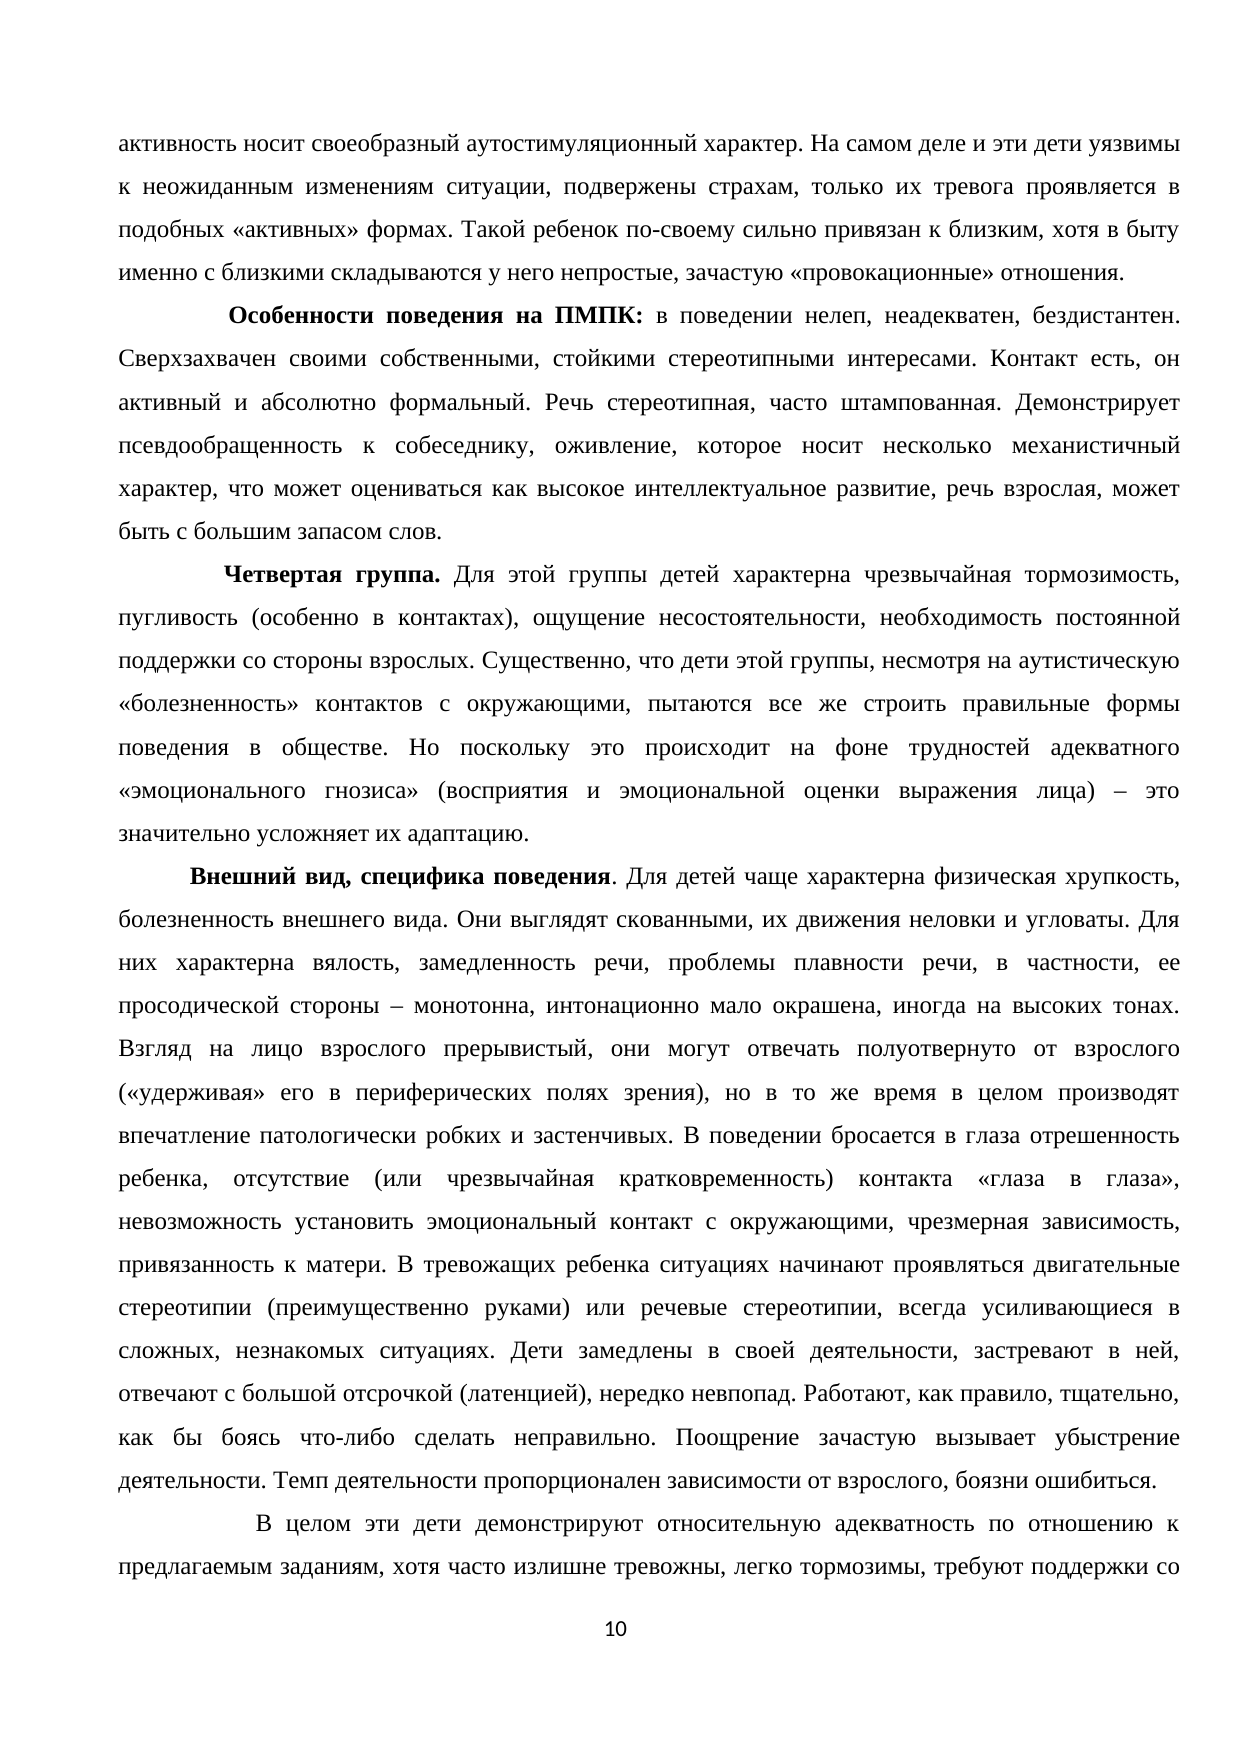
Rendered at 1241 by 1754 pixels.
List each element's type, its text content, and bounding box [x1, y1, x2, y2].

text Особенности поведения на ПМПК: в поведении нелеп, неадекватен, бездистантен. Сверхзахвачен своими собственными, стойкими стереотипными интересами. Контакт есть, он активный и абсолютно формальный. Речь стереотипная, часто штампованная. Демонстрирует псевдообращенность к собеседнику, оживление, которое носит несколько механистичный характер, что может оцениваться как высокое интеллектуальное развитие, речь взрослая, может быть с большим запасом слов. [118, 300, 1181, 545]
text Четвертая группа. Для этой группы детей характерна чрезвычайная тормозимость, пугливость (особенно в контактах), ощущение несостоятельности, необходимость постоянной поддержки со стороны взрослых. Существенно, что дети этой группы, несмотря на аутистическую «болезненность» контактов с окружающими, пытаются все же строить правильные формы поведения в обществе. Но поскольку это происходит на фоне трудностей адекватного «эмоционального гнозиса» (восприятия и эмоциональной оценки выражения лица) – это значительно усложняет их адаптацию. [118, 559, 1181, 847]
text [118, 1508, 1181, 1580]
text Внешний вид, специфика поведения. Для детей чаще характерна физическая хрупкость, болезненность внешнего вида. Они выглядят скованными, их движения неловки и угловаты. Для них характерна вялость, замедленность речи, проблемы плавности речи, в частности, ее просодической стороны – монотонна, интонационно мало окрашена, иногда на высоких тонах. Взгляд на лицо взрослого прерывистый, они могут отвечать полуотвернуто от взрослого («удерживая» его в периферических полях зрения), но в то же время в целом производят впечатление патологически робких и застенчивых. В поведении бросается в глаза отрешенность ребенка, отсутствие (или чрезвычайная кратковременность) контакта «глаза в глаза», невозможность установить эмоциональный контакт с окружающими, чрезмерная зависимость, привязанность к матери. В тревожащих ребенка ситуациях начинают проявляться двигательные стереотипии (преимущественно руками) или речевые стереотипии, всегда усиливающиеся в сложных, незнакомых ситуациях. Дети замедлены в своей деятельности, застревают в ней, отвечают с большой отсрочкой (латенцией), нередко невпопад. Работают, как правило, тщательно, как бы боясь что-либо сделать неправильно. Поощрение зачастую вызывает убыстрение деятельности. Темп деятельности пропорционален зависимости от взрослого, боязни ошибиться. [118, 861, 1181, 1493]
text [118, 128, 1181, 286]
